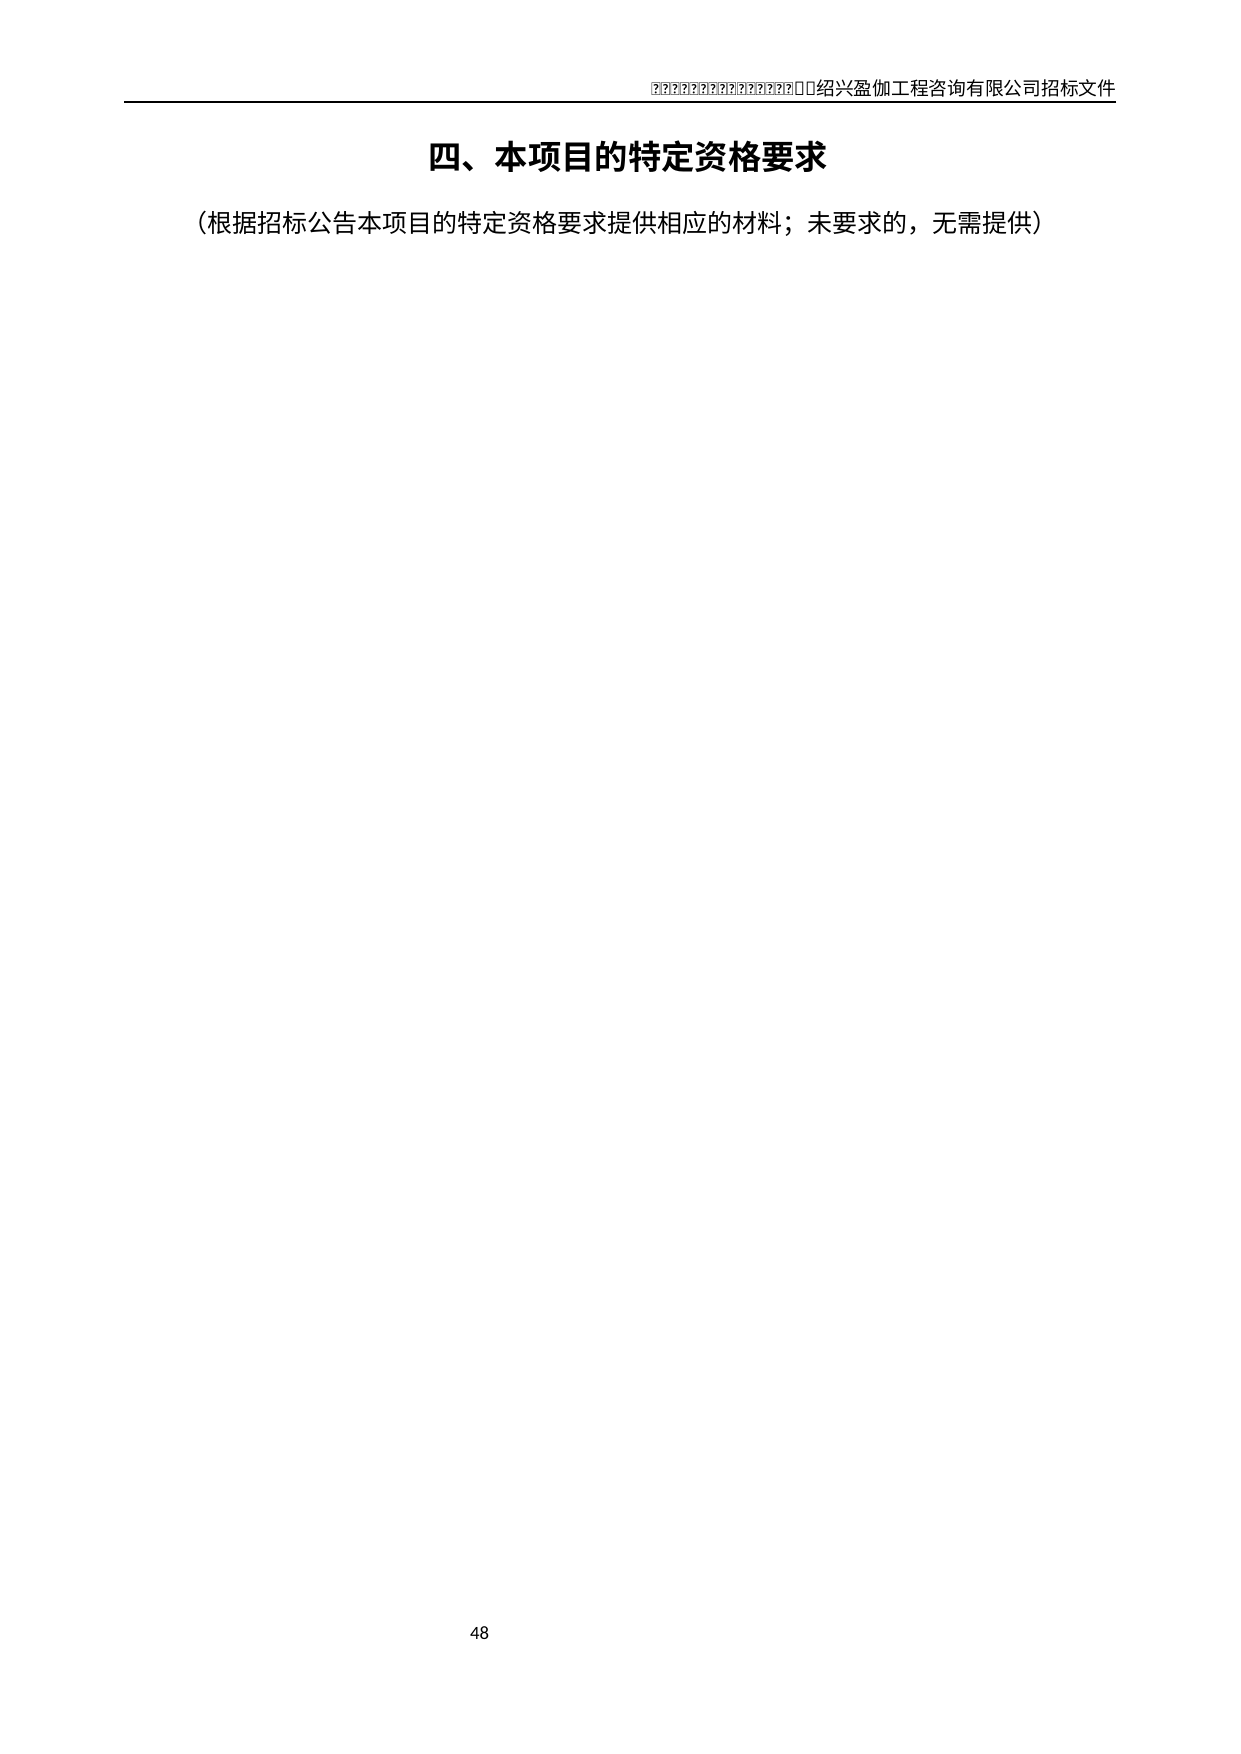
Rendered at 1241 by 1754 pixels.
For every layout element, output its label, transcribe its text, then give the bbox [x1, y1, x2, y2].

text 四、本项目的特定资格要求 [140, 131, 1116, 179]
text （根据招标公告本项目的特定资格要求提供相应的材料；未要求的，无需提供） [124, 203, 1116, 240]
